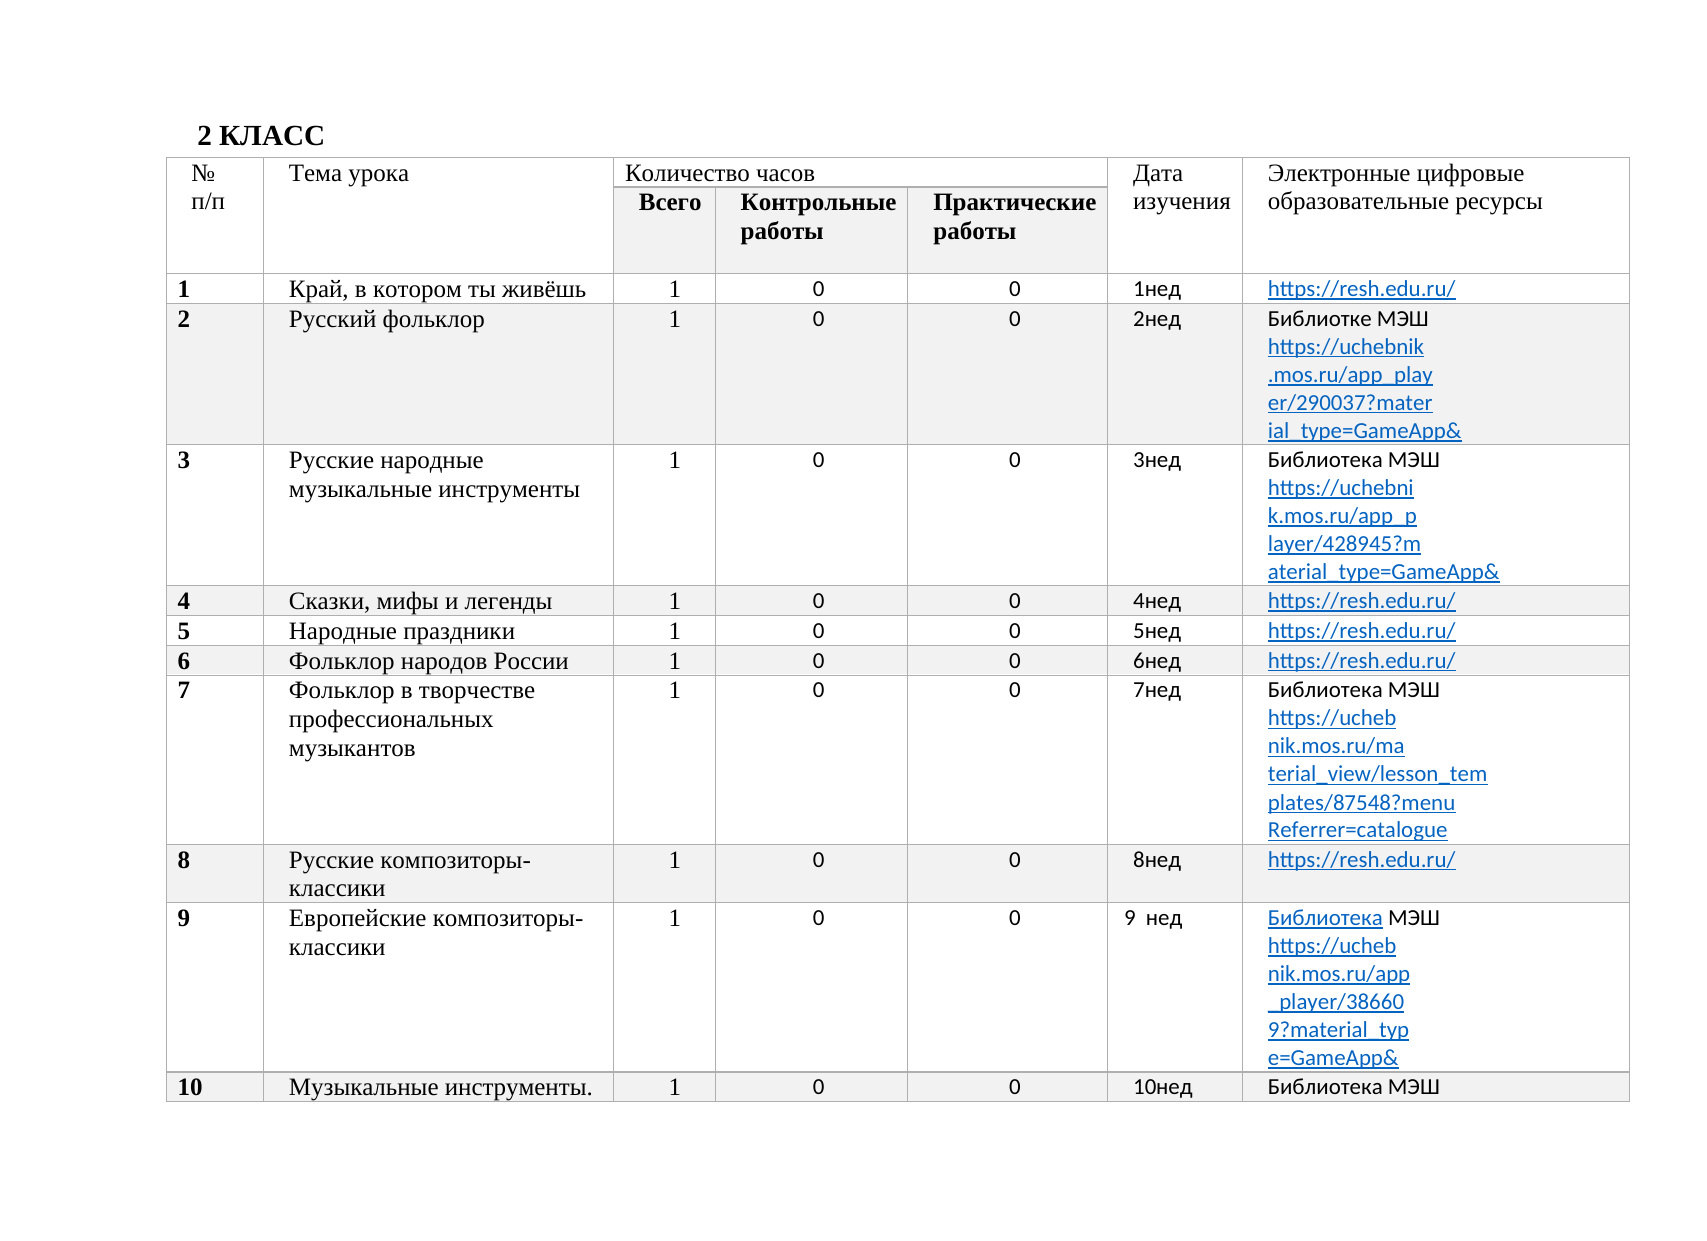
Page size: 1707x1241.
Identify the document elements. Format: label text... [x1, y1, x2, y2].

table_cell 0 [908, 903, 1107, 1071]
table_cell 5нед [1108, 616, 1242, 645]
table_header Тема урока [264, 158, 613, 273]
table_cell 2нед [1108, 304, 1242, 444]
table_cell Всего [614, 188, 715, 273]
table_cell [264, 1073, 613, 1101]
table_cell 1 [614, 646, 715, 674]
table_header № п/п [167, 158, 263, 273]
table_cell 0 [716, 903, 907, 1071]
table_cell https://resh.edu.ru/ [1243, 616, 1629, 645]
table_cell 10 [167, 1073, 263, 1101]
table_cell Русские композиторы-классики [264, 845, 613, 902]
table_cell Практические работы [908, 188, 1107, 273]
table_cell Библиотке МЭШ https://uchebnik .mos.ru/app_play er/290037?mater ial_type=GameApp& [1243, 304, 1629, 444]
table_cell 0 [908, 304, 1107, 444]
table_cell 6нед [1108, 646, 1242, 674]
table_cell Сказки, мифы и легенды [264, 586, 613, 615]
table_cell Библиотека МЭШ https://ucheb nik.mos.ru/app _player/38660 9?material_typ e=GameApp& [1243, 903, 1629, 1071]
table_cell Русский фольклор [264, 304, 613, 444]
table_cell https://resh.edu.ru/ [1243, 586, 1629, 615]
table_cell 0 [716, 616, 907, 645]
table_cell 0 [716, 1073, 907, 1101]
table_cell 0 [908, 586, 1107, 615]
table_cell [1243, 1073, 1629, 1101]
table_cell 1 [614, 586, 715, 615]
table_cell 1 [614, 1073, 715, 1101]
table_cell 7 [167, 676, 263, 844]
table_cell 0 [716, 304, 907, 444]
table_cell 1 [614, 445, 715, 585]
table_cell 2 [167, 304, 263, 444]
table_cell Фольклор в творчестве профессиональных музыкантов [264, 676, 613, 844]
table_cell 0 [716, 586, 907, 615]
table_cell 1 [614, 274, 715, 303]
table_cell Контрольные работы [716, 188, 907, 273]
table_cell 7нед [1108, 676, 1242, 844]
table_cell https://resh.edu.ru/ [1243, 646, 1629, 674]
table_cell 9 [167, 903, 263, 1071]
table_cell Библиотека МЭШ https://ucheb nik.mos.ru/ma terial_view/lesson_tem plates/87548?menu Referrer=catalogue [1243, 676, 1629, 844]
table_cell https://resh.edu.ru/ [1243, 274, 1629, 303]
table_cell 0 [716, 676, 907, 844]
table_cell 0 [716, 646, 907, 674]
table_cell 4нед [1108, 586, 1242, 615]
table_cell 10нед [1108, 1073, 1242, 1101]
table_cell 1 [614, 903, 715, 1071]
table_cell 0 [716, 274, 907, 303]
table_cell 0 [716, 845, 907, 902]
table_cell 3 [167, 445, 263, 585]
table_cell 3нед [1108, 445, 1242, 585]
table_cell 0 [908, 445, 1107, 585]
table_header Количество часов [614, 158, 1107, 186]
table_cell https://resh.edu.ru/ [1243, 845, 1629, 902]
table_cell Библиотека МЭШ https://uchebni k.mos.ru/app_p layer/428945?m aterial_type=GameApp& [1243, 445, 1629, 585]
table_cell 0 [908, 676, 1107, 844]
table_cell Русские народные музыкальные инструменты [264, 445, 613, 585]
table_cell 0 [908, 274, 1107, 303]
table_cell 8 [167, 845, 263, 902]
table_cell 8нед [1108, 845, 1242, 902]
table_cell 0 [908, 616, 1107, 645]
table_cell 5 [167, 616, 263, 645]
table_cell 1 [167, 274, 263, 303]
table_cell Край, в котором ты живёшь [264, 274, 613, 303]
table_cell Европейские композиторы-классики [264, 903, 613, 1071]
table_cell 9 нед [1108, 903, 1242, 1071]
table_cell 1 [614, 676, 715, 844]
table_cell 0 [908, 646, 1107, 674]
table_cell 0 [908, 845, 1107, 902]
table_cell 1нед [1108, 274, 1242, 303]
table_cell Народные праздники [264, 616, 613, 645]
table_cell 1 [614, 616, 715, 645]
table_cell Фольклор народов России [264, 646, 613, 674]
table_cell 4 [167, 586, 263, 615]
table_cell 0 [908, 1073, 1107, 1101]
table_cell 6 [167, 646, 263, 674]
table_header Электронные цифровые образовательные ресурсы [1243, 158, 1629, 273]
text 2 КЛАСС [190, 118, 1618, 152]
table_header Дата изучения [1108, 158, 1242, 273]
table_cell 1 [614, 845, 715, 902]
table_cell 1 [614, 304, 715, 444]
table_cell 0 [716, 445, 907, 585]
